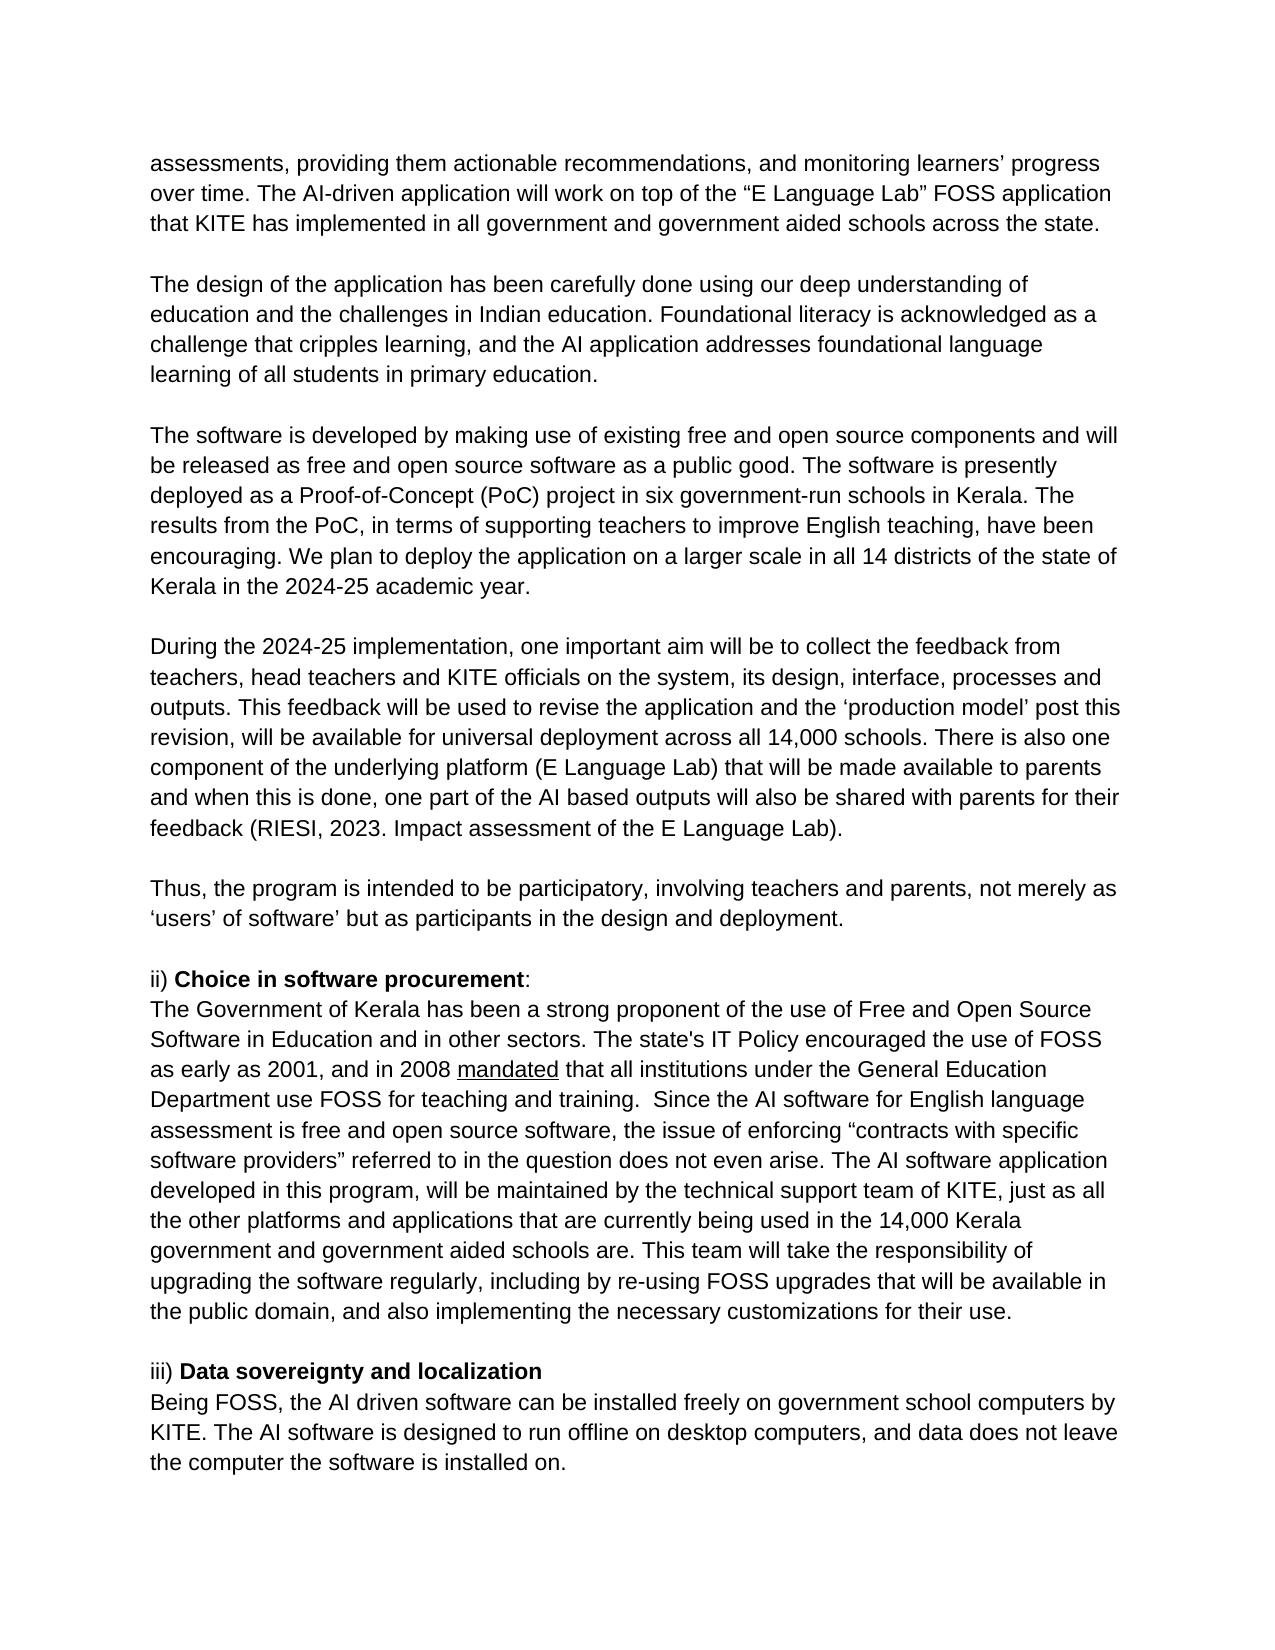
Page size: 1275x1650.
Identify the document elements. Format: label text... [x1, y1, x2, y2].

text During the 2024-25 implementation, one important aim will be to collect the feedback from teachers, head teachers and KITE officials on the system, its design, interface, processes and outputs. This feedback will be used to revise the application and the ‘production model’ post this revision, will be available for universal deployment across all 14,000 schools. There is also one component of the underlying platform (E Language Lab) that will be made available to parents and when this is done, one part of the AI based outputs will also be shared with parents for their feedback (RIESI, 2023. Impact assessment of the E Language Lab). [150, 633, 1125, 841]
text ii) Choice in software procurement: [150, 966, 1125, 992]
text iii) Data sovereignty and localization [150, 1358, 1125, 1385]
text The design of the application has been carefully done using our deep understanding of education and the challenges in Indian education. Foundational literacy is acknowledged as a challenge that cripples learning, and the AI application addresses foundational language learning of all students in primary education. [150, 271, 1125, 388]
text The Government of Kerala has been a strong proponent of the use of Free and Open Source Software in Education and in other sectors. The state's IT Policy encouraged the use of FOSS as early as 2001, and in 2008 mandated that all institutions under the General Education Department use FOSS for teaching and training. Since the AI software for English language assessment is free and open source software, the issue of enforcing “contracts with specific software providers” referred to in the question does not even arise. The AI software application developed in this program, will be maintained by the technical support team of KITE, just as all the other platforms and applications that are currently being used in the 14,000 Kerala government and government aided schools are. This team will take the responsibility of upgrading the software regularly, including by re-using FOSS upgrades that will be available in the public domain, and also implementing the necessary customizations for their use. [150, 996, 1125, 1324]
text The software is developed by making use of existing free and open source components and will be released as free and open source software as a public good. The software is presently deployed as a Proof-of-Concept (PoC) project in six government-run schools in Kerala. The results from the PoC, in terms of supporting teachers to improve English teaching, have been encouraging. We plan to deploy the application on a larger scale in all 14 districts of the state of Kerala in the 2024-25 academic year. [150, 422, 1125, 599]
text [150, 150, 1125, 237]
text Thus, the program is intended to be participatory, involving teachers and parents, not merely as ‘users’ of software’ but as participants in the design and deployment. [150, 875, 1125, 932]
text Being FOSS, the AI driven software can be installed freely on government school computers by KITE. The AI software is designed to run offline on desktop computers, and data does not leave the computer the software is installed on. [150, 1388, 1125, 1475]
